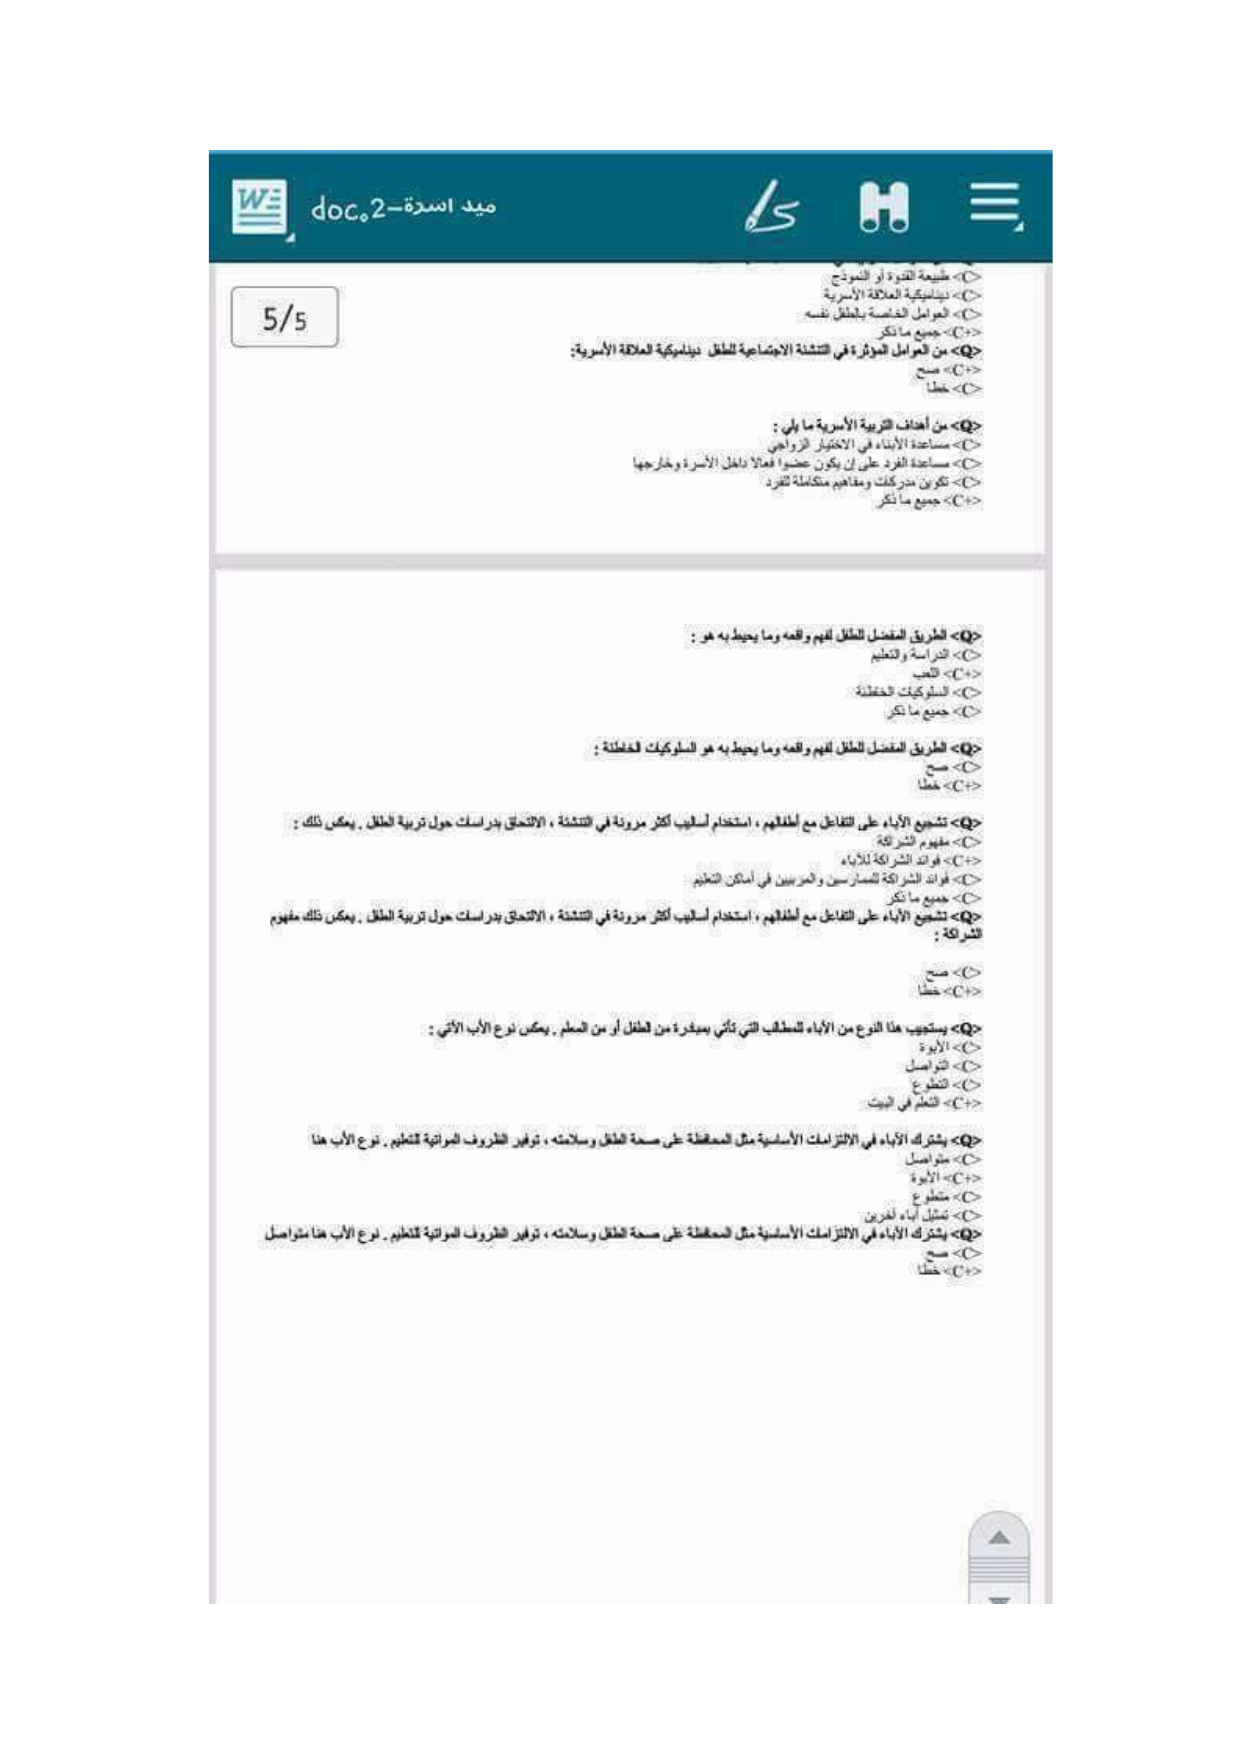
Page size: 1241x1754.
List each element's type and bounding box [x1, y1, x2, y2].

picture [503, 218, 509, 225]
picture [216, 173, 719, 252]
picture [834, 174, 933, 251]
picture [958, 172, 1053, 252]
picture [208, 150, 1053, 154]
picture [208, 254, 1053, 1604]
picture [723, 178, 844, 254]
